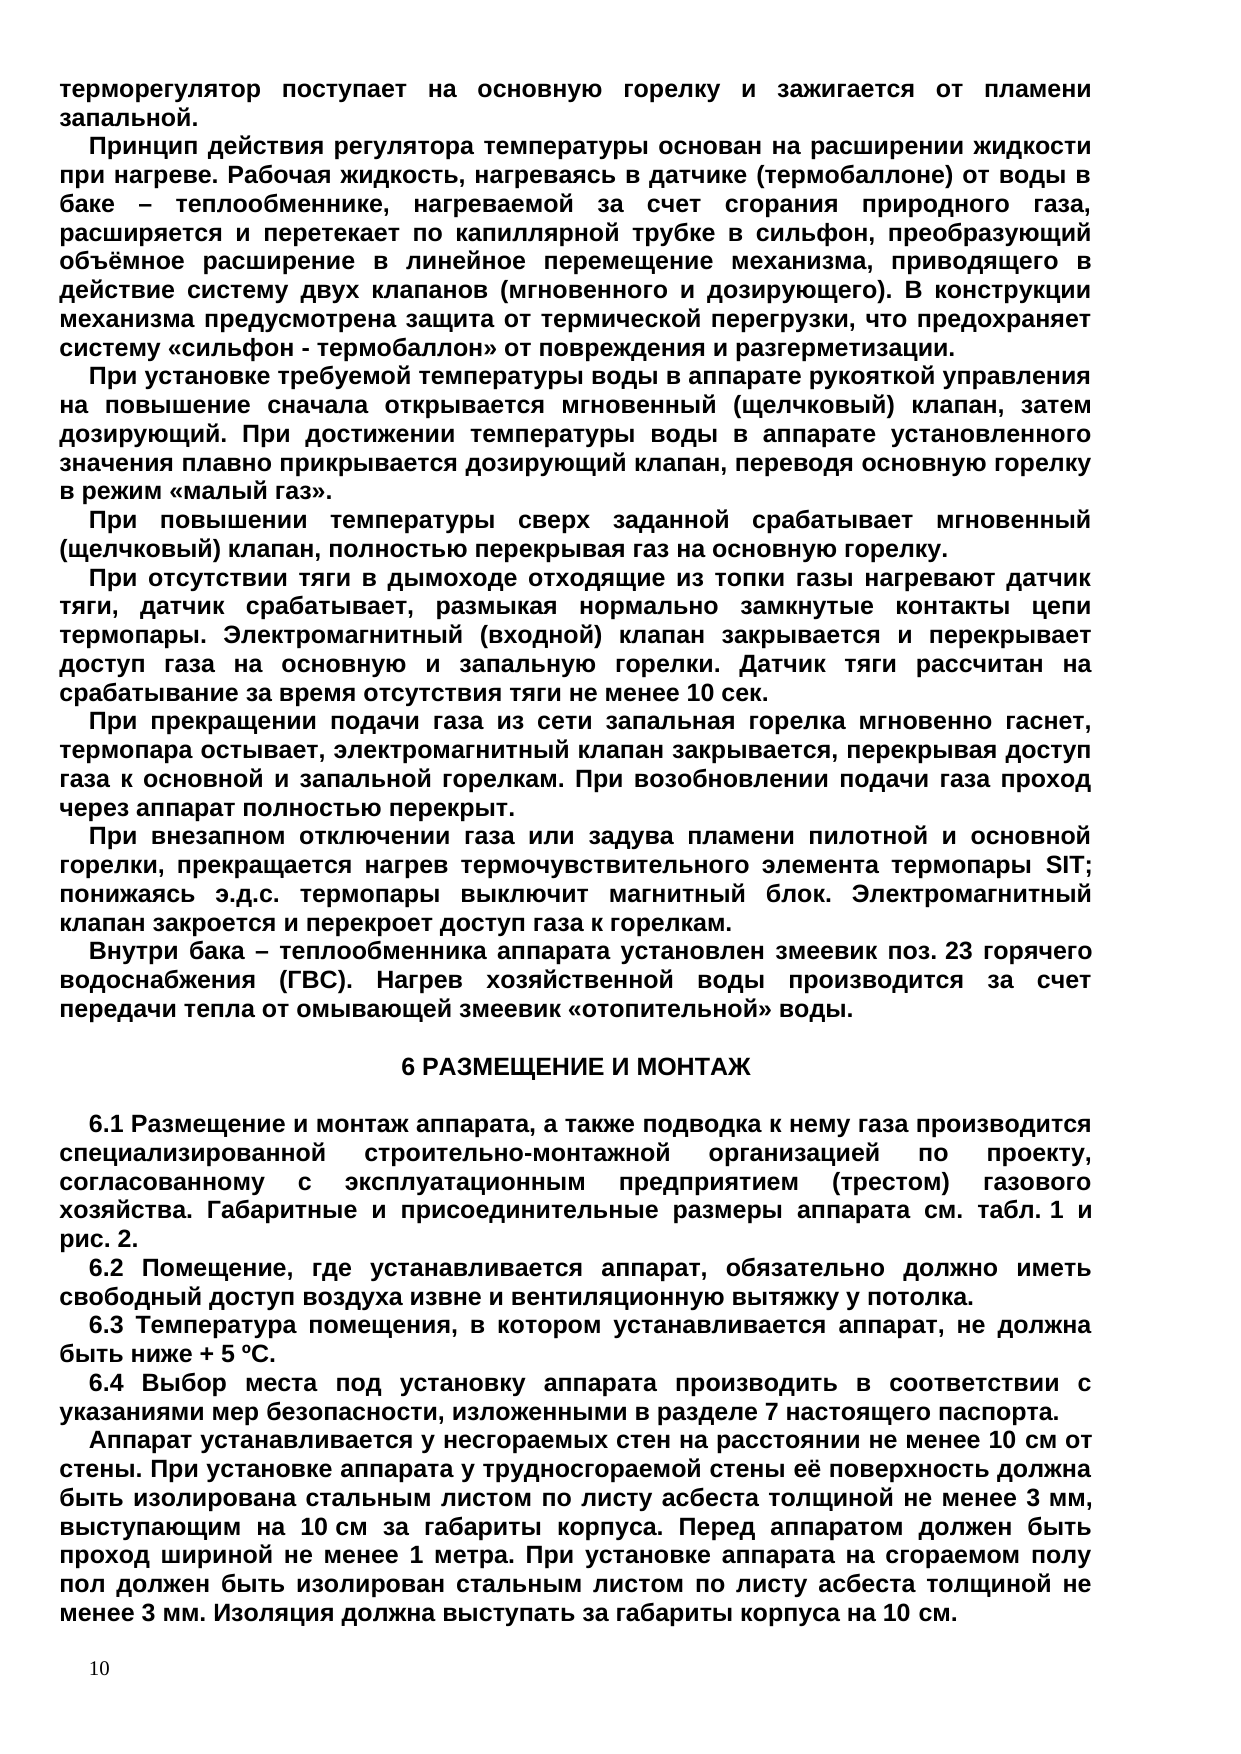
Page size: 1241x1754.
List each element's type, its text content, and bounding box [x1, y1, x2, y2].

text 6.4 Выбор места под установку аппарата производить в соответствии с указаниями мер безопасности, изложенными в разделе 7 настоящего паспорта. [59, 1368, 1093, 1425]
text При повышении температуры сверх заданной срабатывает мгновенный (щелчковый) клапан, полностью перекрывая газ на основную горелку. [59, 505, 1093, 563]
text 6 РАЗМЕЩЕНИЕ И МОНТАЖ [59, 1051, 1093, 1080]
text При прекращении подачи газа из сети запальная горелка мгновенно гаснет, термопара остывает, электромагнитный клапан закрывается, перекрывая доступ газа к основной и запальной горелкам. При возобновлении подачи газа проход через аппарат полностью перекрыт. [59, 706, 1093, 821]
text Внутри бака – теплообменника аппарата установлен змеевик поз. 23 горячего водоснабжения (ГВС). Нагрев хозяйственной воды производится за счет передачи тепла от омывающей змеевик «отопительной» воды. [59, 936, 1093, 1023]
text 6.2 Помещение, где устанавливается аппарат, обязательно должно иметь свободный доступ воздуха извне и вентиляционную вытяжку у потолка. [59, 1253, 1093, 1310]
text Принцип действия регулятора температуры основан на расширении жидкости при нагреве. Рабочая жидкость, нагреваясь в датчике (термобаллоне) от воды в баке – теплообменнике, нагреваемой за счет сгорания природного газа, расширяется и перетекает по капиллярной трубке в сильфон, преобразующий объёмное расширение в линейное перемещение механизма, приводящего в действие систему двух клапанов (мгновенного и дозирующего). В конструкции механизма предусмотрена защита от термической перегрузки, что предохраняет систему «сильфон - термобаллон» от повреждения и разгерметизации. [59, 131, 1093, 361]
text Аппарат устанавливается у несгораемых стен на расстоянии не менее 10 см от стены. При установке аппарата у трудносгораемой стены её поверхность должна быть изолирована стальным листом по листу асбеста толщиной не менее 3 мм, выступающим на 10 см за габариты корпуса. Перед аппаратом должен быть проход шириной не менее . При установке аппарата на сгораемом полу пол должен быть изолирован стальным листом по листу асбеста толщиной не менее 3 мм. Изоляция должна выступать за габариты корпуса на 10 см. [59, 1425, 1093, 1626]
text При отсутствии тяги в дымоходе отходящие из топки газы нагревают датчик тяги, датчик срабатывает, размыкая нормально замкнутые контакты цепи термопары. Электромагнитный (входной) клапан закрывается и перекрывает доступ газа на основную и запальную горелки. Датчик тяги рассчитан на срабатывание за время отсутствия тяги не менее 10 сек. [59, 563, 1093, 706]
text 6.3 Температура помещения, в котором устанавливается аппарат, не должна быть ниже + 5 ºС. [59, 1310, 1093, 1368]
text При внезапном отключении газа или задува пламени пилотной и основной горелки, прекращается нагрев термочувствительного элемента термопары SIT; понижаясь э.д.с. термопары выключит магнитный блок. Электромагнитный клапан закроется и перекроет доступ газа к горелкам. [59, 821, 1093, 936]
text При установке требуемой температуры воды в аппарате рукояткой управления на повышение сначала открывается мгновенный (щелчковый) клапан, затем дозирующий. При достижении температуры воды в аппарате установленного значения плавно прикрывается дозирующий клапан, переводя основную горелку в режим «малый газ». [59, 361, 1093, 505]
text 6.1 Размещение и монтаж аппарата, а также подводка к нему газа производится специализированной строительно-монтажной организацией по проекту, согласованному с эксплуатационным предприятием (трестом) газового хозяйства. Габаритные и присоединительные размеры аппарата см. табл. 1 и рис. 2. [59, 1109, 1093, 1253]
